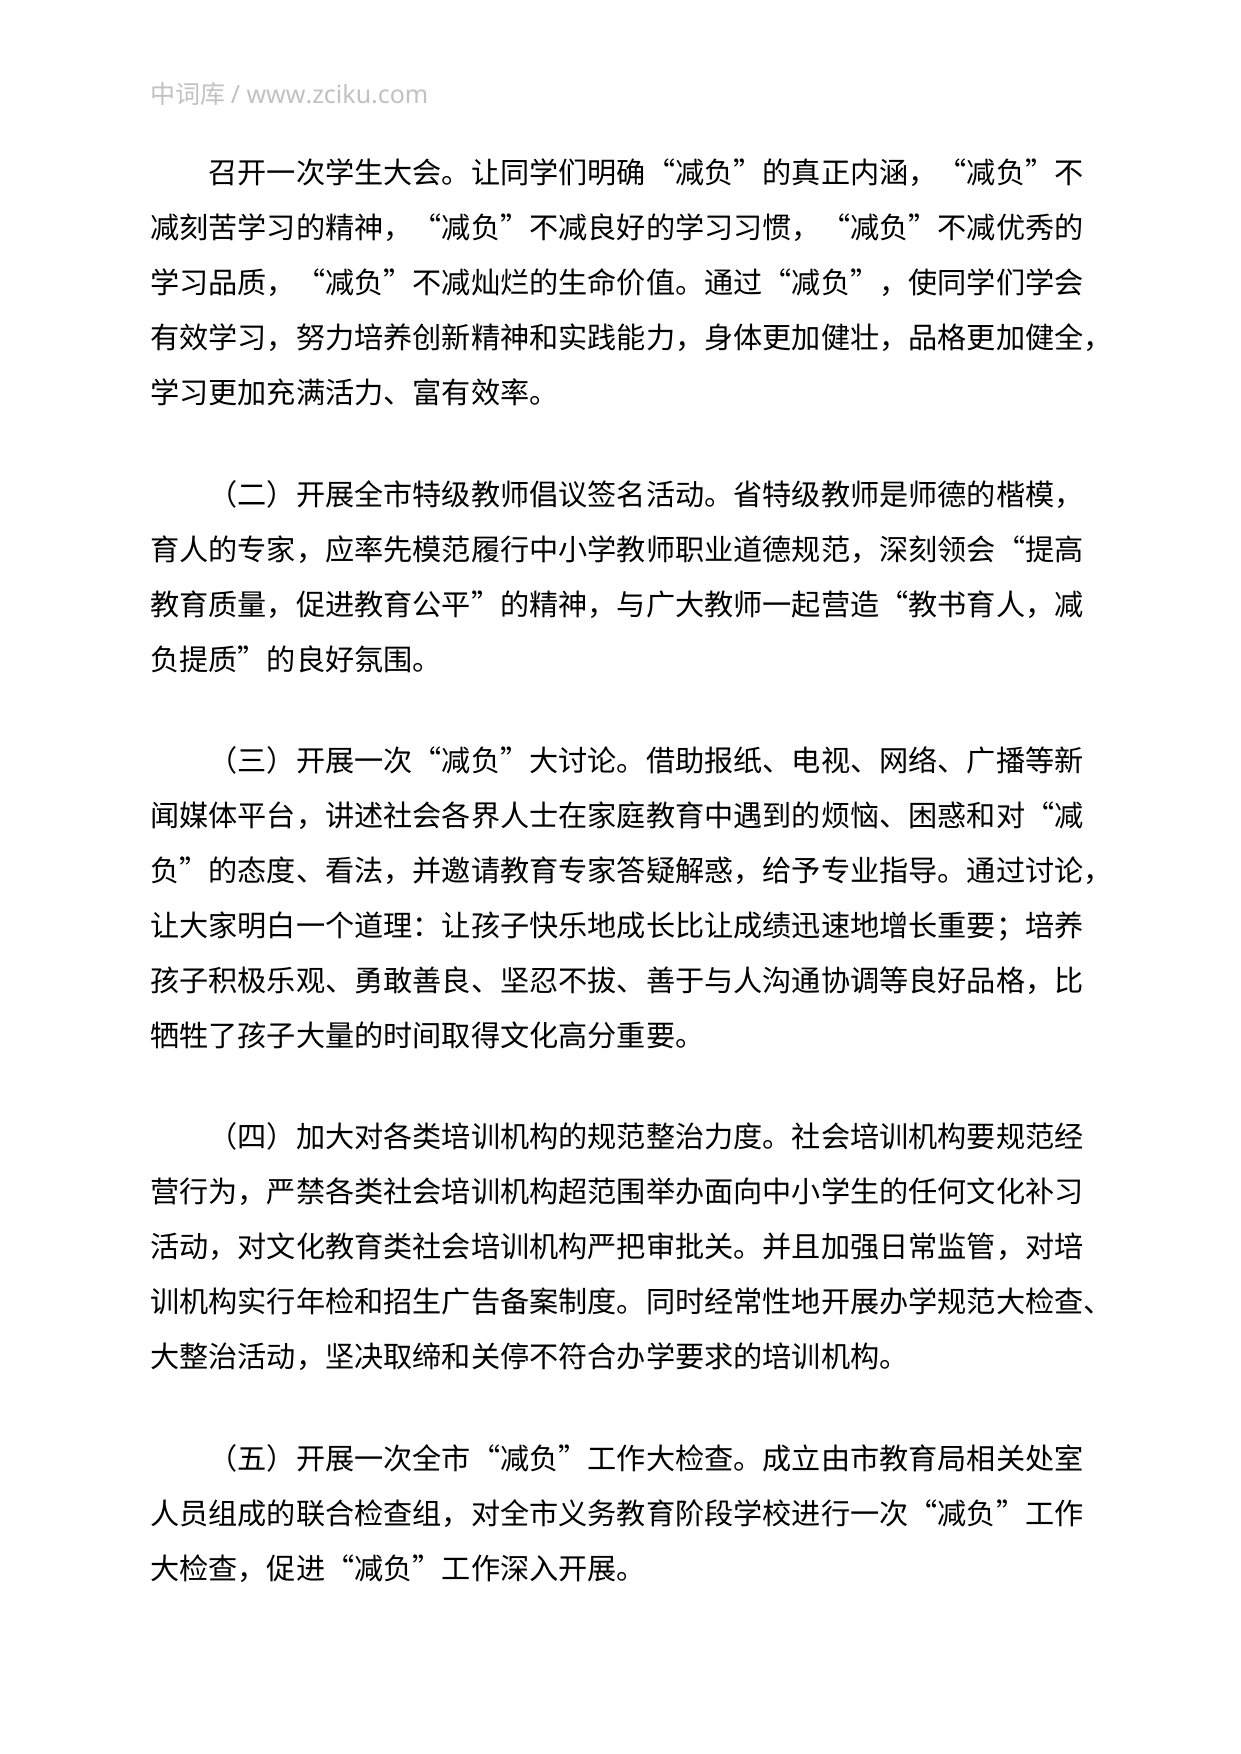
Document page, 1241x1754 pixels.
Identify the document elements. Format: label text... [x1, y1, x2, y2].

text （三）开展一次“减负”大讨论。借助报纸、电视、网络、广播等新闻媒体平台，讲述社会各界人士在家庭教育中遇到的烦恼、困惑和对“减负”的态度、看法，并邀请教育专家答疑解惑，给予专业指导。通过讨论，让大家明白一个道理：让孩子快乐地成长比让成绩迅速地增长重要；培养孩子积极乐观、勇敢善良、坚忍不拔、善于与人沟通协调等良好品格，比牺牲了孩子大量的时间取得文化高分重要。 [150, 738, 1090, 1054]
text （五）开展一次全市“减负”工作大检查。成立由市教育局相关处室人员组成的联合检查组，对全市义务教育阶段学校进行一次“减负”工作大检查，促进“减负”工作深入开展。 [150, 1435, 1090, 1587]
text 召开一次学生大会。让同学们明确“减负”的真正内涵，“减负”不减刻苦学习的精神，“减负”不减良好的学习习惯，“减负”不减优秀的学习品质，“减负”不减灿烂的生命价值。通过“减负”，使同学们学会有效学习，努力培养创新精神和实践能力，身体更加健壮，品格更加健全，学习更加充满活力、富有效率。 [150, 150, 1090, 412]
text （二）开展全市特级教师倡议签名活动。省特级教师是师德的楷模，育人的专家，应率先模范履行中小学教师职业道德规范，深刻领会“提高教育质量，促进教育公平”的精神，与广大教师一起营造“教书育人，减负提质”的良好氛围。 [150, 471, 1090, 678]
text （四）加大对各类培训机构的规范整治力度。社会培训机构要规范经营行为，严禁各类社会培训机构超范围举办面向中小学生的任何文化补习活动，对文化教育类社会培训机构严把审批关。并且加强日常监管，对培训机构实行年检和招生广告备案制度。同时经常性地开展办学规范大检查、大整治活动，坚决取缔和关停不符合办学要求的培训机构。 [150, 1114, 1090, 1376]
